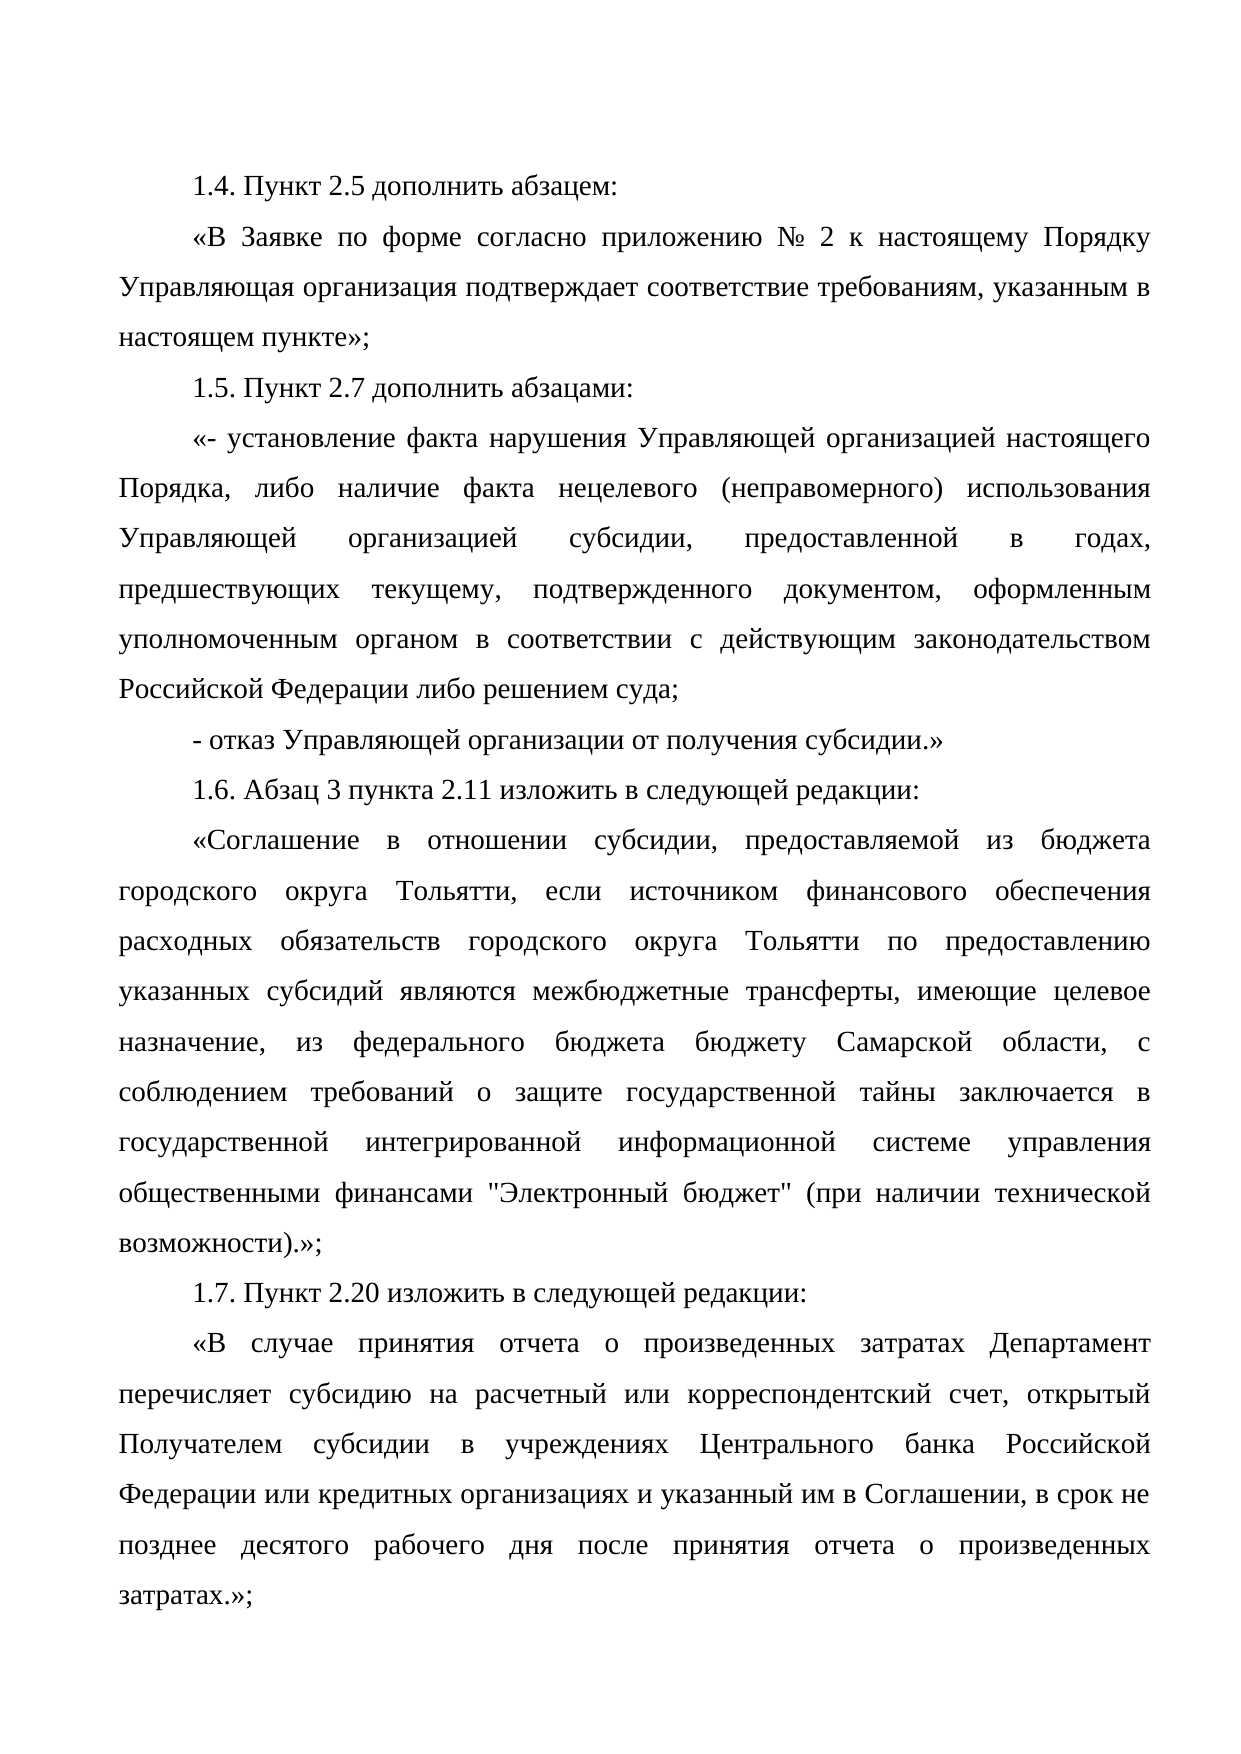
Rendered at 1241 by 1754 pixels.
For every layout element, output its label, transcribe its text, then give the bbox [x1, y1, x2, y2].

text «Соглашение в отношении субсидии, предоставляемой из бюджета городского округа Тольятти, если источником финансового обеспечения расходных обязательств городского округа Тольятти по предоставлению указанных субсидий являются межбюджетные трансферты, имеющие целевое назначение, из федерального бюджета бюджету Самарской области, с соблюдением требований о защите государственной тайны заключается в государственной интегрированной информационной системе управления общественными финансами "Электронный бюджет" (при наличии технической возможности).»; [118, 822, 1152, 1258]
text 1.6. Абзац 3 пункта 2.11 изложить в следующей редакции: [118, 772, 1152, 806]
text «В Заявке по форме согласно приложению № 2 к настоящему Порядку Управляющая организация подтверждает соответствие требованиям, указанным в настоящем пункте»; [118, 219, 1152, 353]
text 1.7. Пункт 2.20 изложить в следующей редакции: [118, 1275, 1152, 1309]
text 1.5. Пункт 2.7 дополнить абзацами: [118, 370, 1152, 403]
text 1.4. Пункт 2.5 дополнить абзацем: [118, 168, 1152, 202]
text «В случае принятия отчета о произведенных затратах Департамент перечисляет субсидию на расчетный или корреспондентский счет, открытый Получателем субсидии в учреждениях Центрального банка Российской Федерации или кредитных организациях и указанный им в Соглашении, в срок не позднее десятого рабочего дня после принятия отчета о произведенных затратах.»; [118, 1326, 1152, 1611]
text «- установление факта нарушения Управляющей организацией настоящего Порядка, либо наличие факта нецелевого (неправомерного) использования Управляющей организацией субсидии, предоставленной в годах, предшествующих текущему, подтвержденного документом, оформленным уполномоченным органом в соответствии с действующим законодательством Российской Федерации либо решением суда; [118, 420, 1152, 705]
text - отказ Управляющей организации от получения субсидии.» [118, 722, 1152, 755]
